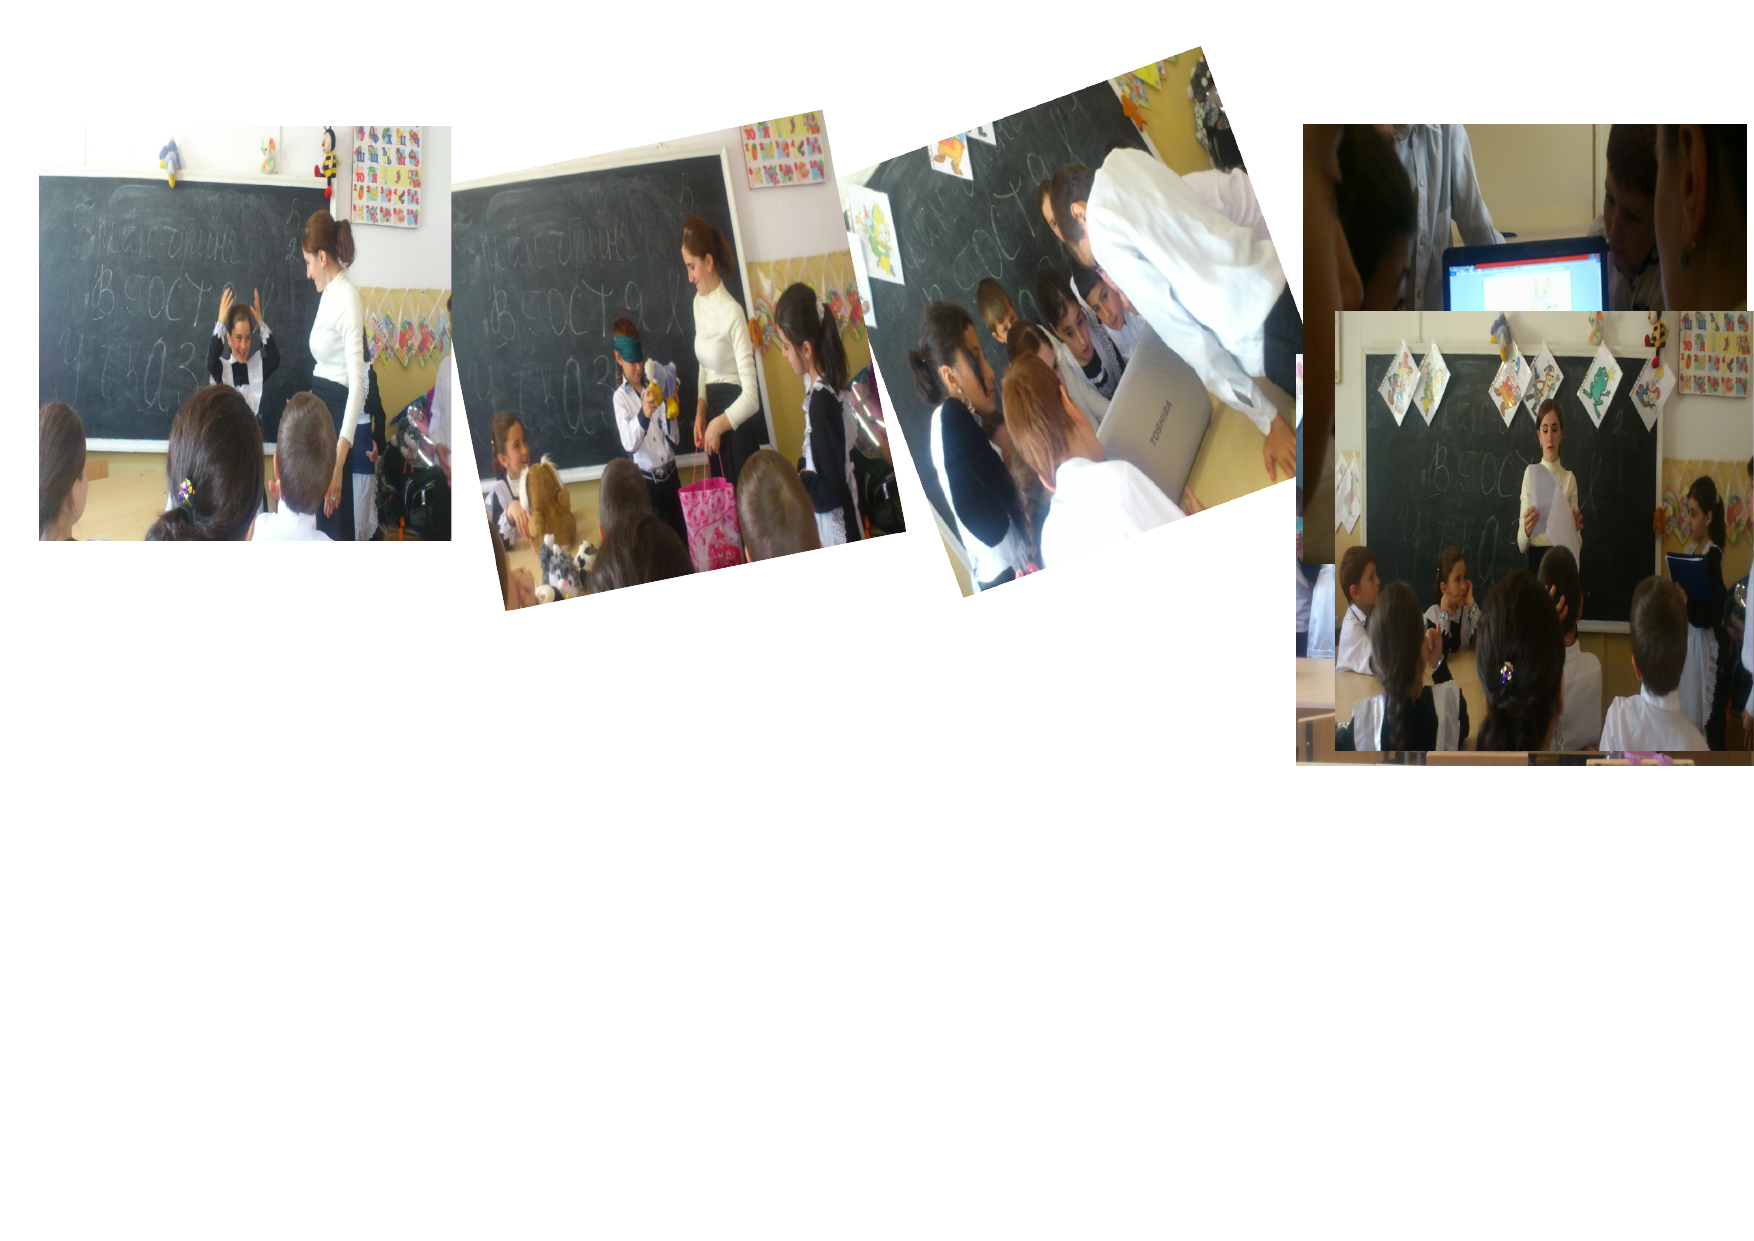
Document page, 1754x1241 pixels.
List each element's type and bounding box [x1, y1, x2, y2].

picture [39, 47, 1754, 764]
